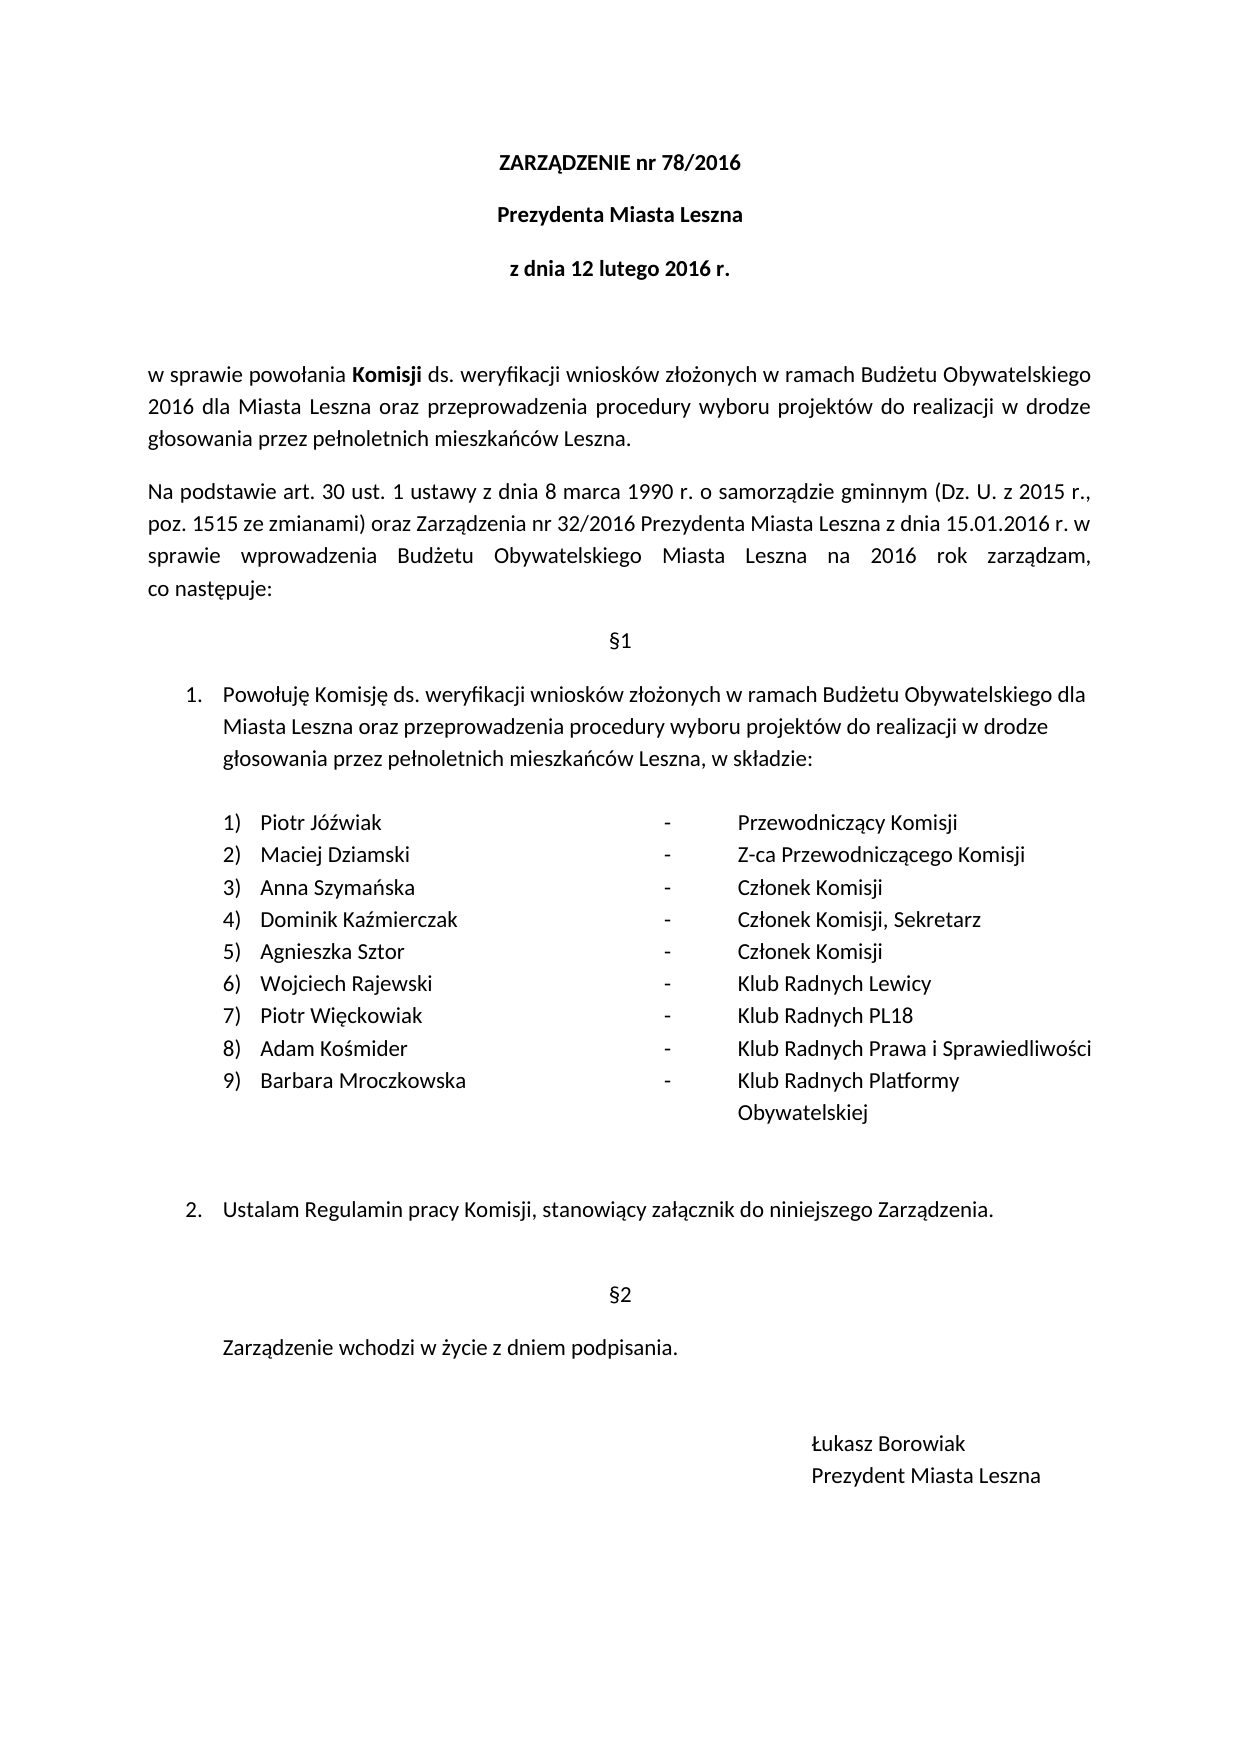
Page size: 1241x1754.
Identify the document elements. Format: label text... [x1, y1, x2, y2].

list Barbara Mroczkowska - Klub Radnych Platformy [223, 1066, 1093, 1094]
list Piotr Jóźwiak - Przewodniczący Komisji [223, 808, 1093, 836]
text w sprawie powołania Komisji ds. weryfikacji wniosków złożonych w ramach Budżetu Obywatelskiego 2016 dla Miasta Leszna oraz przeprowadzenia procedury wyboru projektów do realizacji w drodze głosowania przez pełnoletnich mieszkańców Leszna. [148, 360, 1093, 452]
list Dominik Kaźmierczak - Członek Komisji, Sekretarz [223, 905, 1093, 933]
list Adam Kośmider - Klub Radnych Prawa i Sprawiedliwości [223, 1034, 1093, 1062]
text §1 [148, 627, 1093, 655]
list Wojciech Rajewski - Klub Radnych Lewicy [223, 969, 1093, 997]
text §2 [148, 1280, 1093, 1308]
list Piotr Więckowiak - Klub Radnych PL18 [223, 1002, 1093, 1029]
text Prezydenta Miasta Leszna [148, 201, 1093, 229]
text ZARZĄDZENIE nr 78/2016 [148, 148, 1093, 176]
list Ustalam Regulamin pracy Komisji, stanowiący załącznik do niniejszego Zarządzenia. [185, 1195, 1093, 1223]
list Maciej Dziamski - Z-ca Przewodniczącego Komisji [223, 841, 1093, 869]
list Obywatelskiej [703, 1098, 1093, 1126]
text z dnia 12 lutego 2016 r. [148, 254, 1093, 282]
list Agnieszka Sztor - Członek Komisji [223, 937, 1093, 965]
list Łukasz Borowiak [738, 1429, 1093, 1457]
list Zarządzenie wchodzi w życie z dniem podpisania. [223, 1333, 1093, 1361]
text Na podstawie art. 30 ust. 1 ustawy z dnia 8 marca 1990 r. o samorządzie gminnym (Dz. U. z 2015 r., poz. 1515 ze zmianami) oraz Zarządzenia nr 32/2016 Prezydenta Miasta Leszna z dnia 15.01.2016 r. w sprawie wprowadzenia Budżetu Obywatelskiego Miasta Leszna na 2016 rok zarządzam, co następuje: [148, 477, 1093, 602]
list Prezydent Miasta Leszna [738, 1462, 1093, 1490]
list Anna Szymańska - Członek Komisji [223, 873, 1093, 901]
list Powołuję Komisję ds. weryfikacji wniosków złożonych w ramach Budżetu Obywatelskiego dla Miasta Leszna oraz przeprowadzenia procedury wyboru projektów do realizacji w drodze głosowania przez pełnoletnich mieszkańców Leszna, w składzie: [185, 680, 1093, 772]
